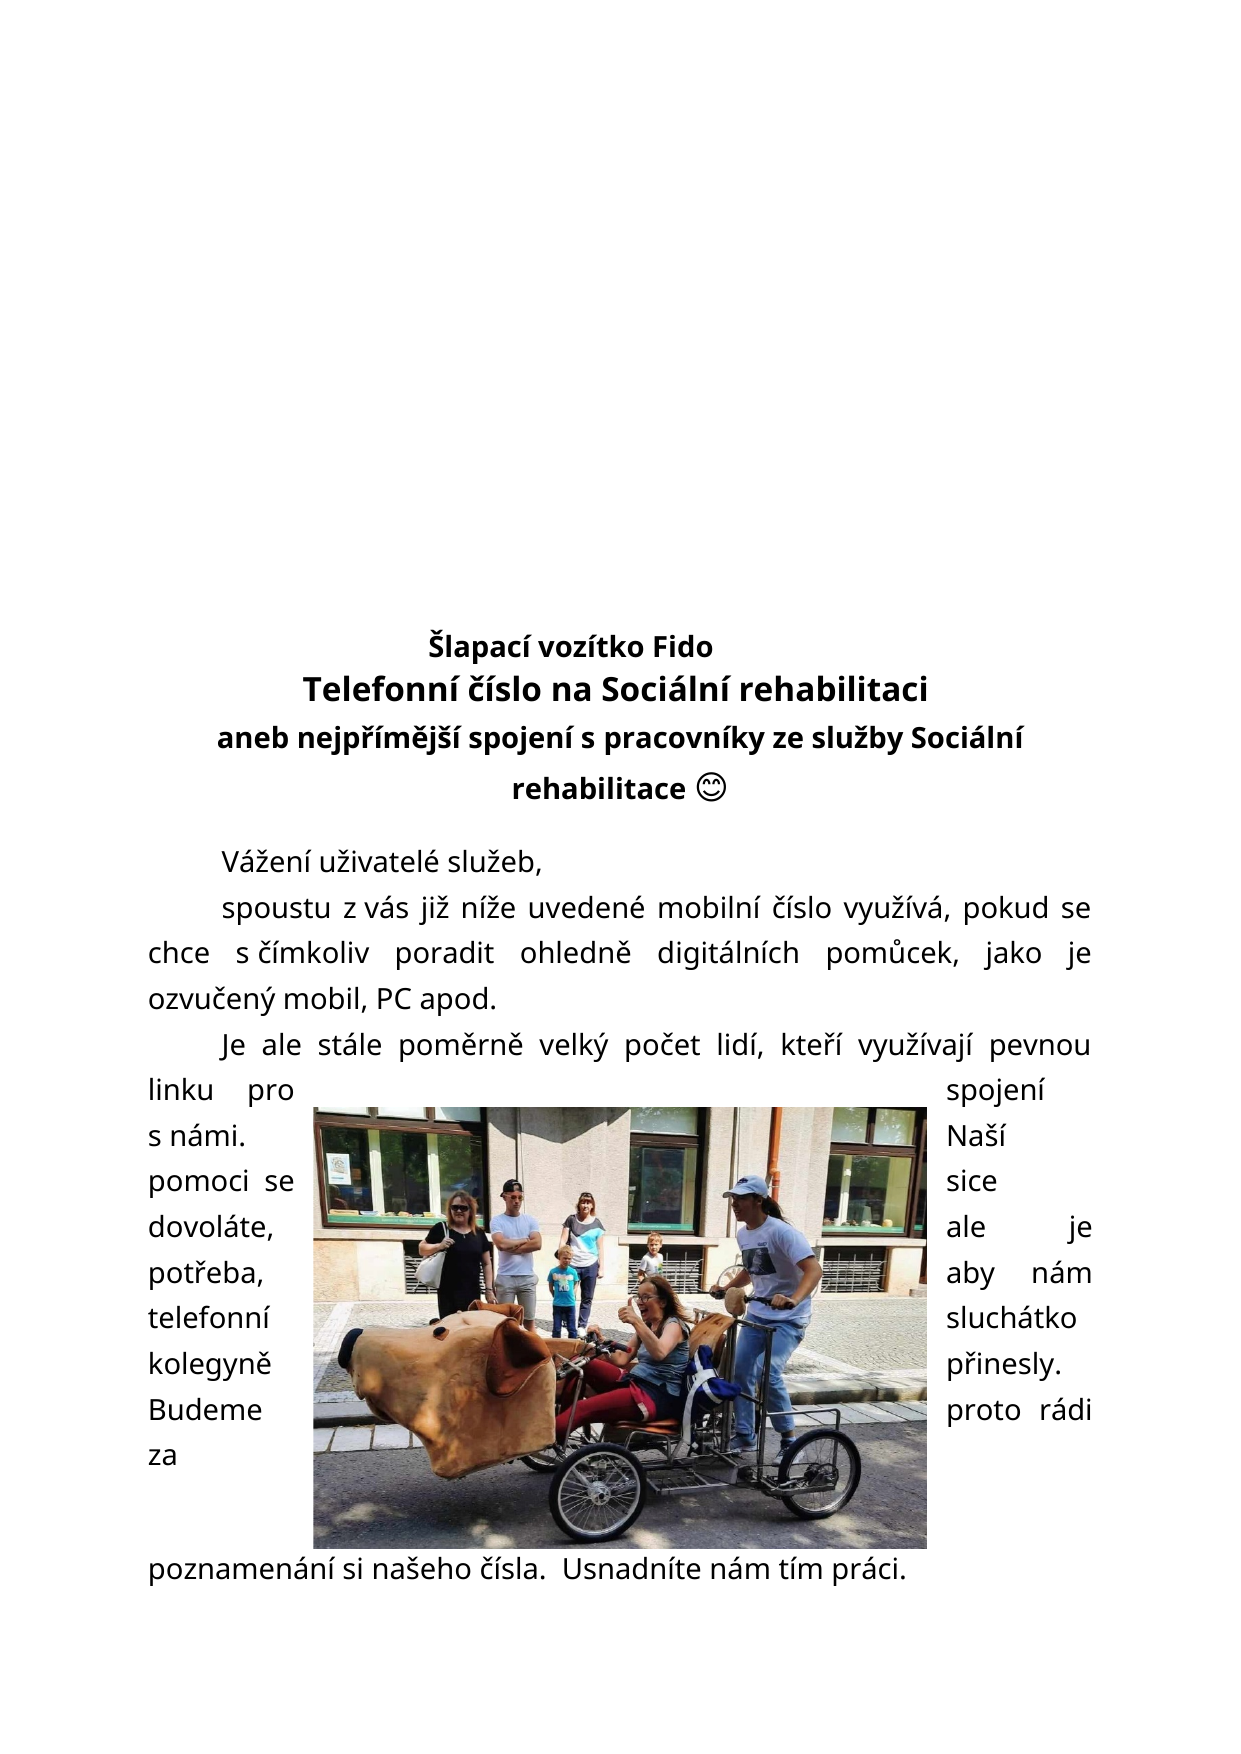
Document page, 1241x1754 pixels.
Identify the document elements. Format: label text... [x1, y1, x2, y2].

text Vážení uživatelé služeb, [148, 841, 1093, 881]
text spoustu z vás již níže uvedené mobilní číslo využívá, pokud se chce s čímkoliv poradit ohledně digitálních pomůcek, jako je ozvučený mobil, PC apod. [148, 887, 1093, 1018]
picture [313, 1107, 927, 1549]
text Telefonní číslo na Sociální rehabilitaci aneb nejpřímější spojení s pracovníky ze služby Sociální rehabilitace [148, 666, 1093, 809]
text Šlapací vozítko Fido [148, 627, 1093, 666]
